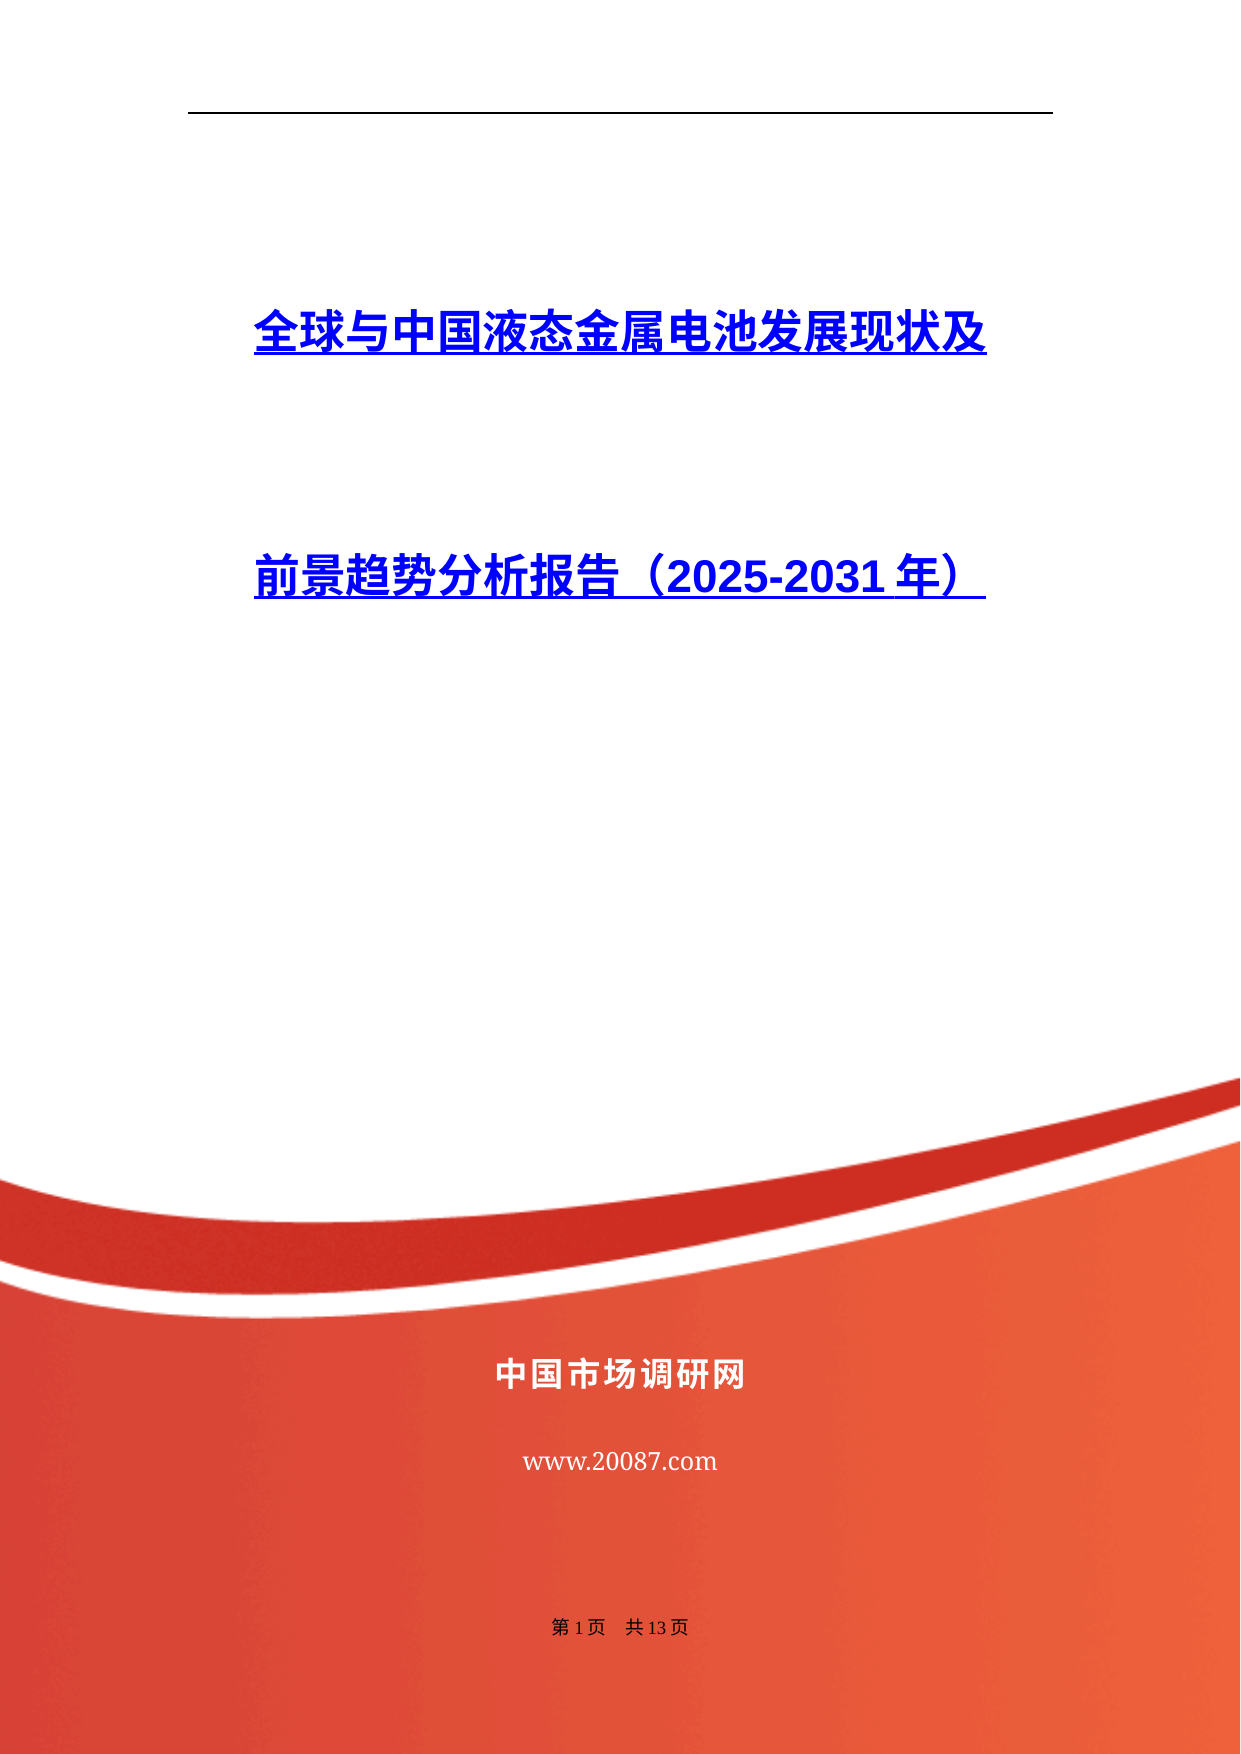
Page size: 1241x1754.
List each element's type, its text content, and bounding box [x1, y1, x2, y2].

text www.20087.com [187, 1428, 1053, 1493]
table_header 全球与中国液态金属电池发展现状及前景趋势分析报告（2025-2031年） [188, 207, 1053, 773]
subtitle 中国市场调研网 [187, 1339, 1053, 1404]
picture [0, 1006, 1241, 1754]
